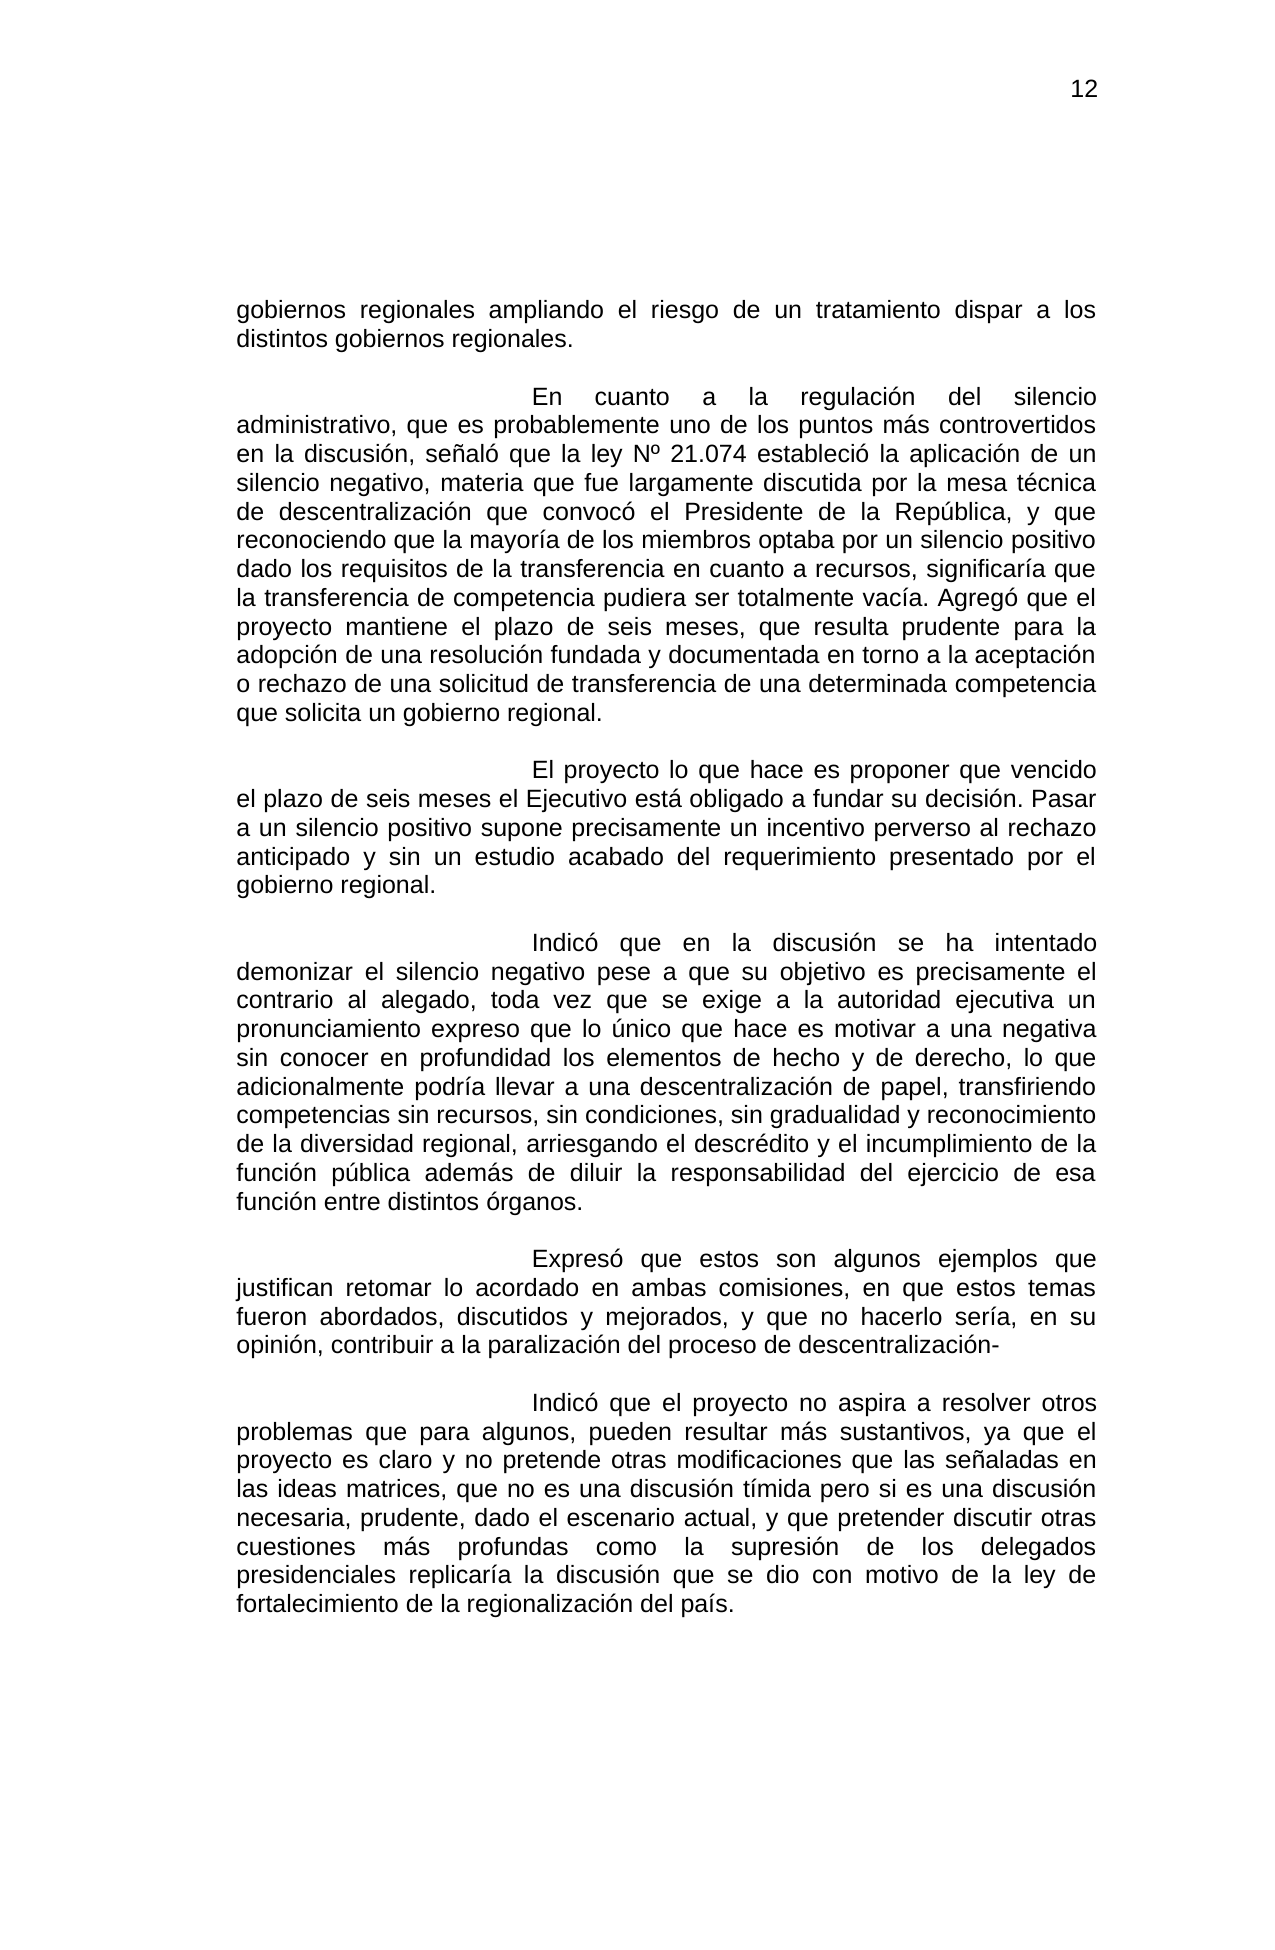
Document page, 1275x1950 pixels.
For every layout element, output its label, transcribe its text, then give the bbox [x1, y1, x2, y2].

text Indicó que el proyecto no aspira a resolver otros problemas que para algunos, pueden resultar más sustantivos, ya que el proyecto es claro y no pretende otras modificaciones que las señaladas en las ideas matrices, que no es una discusión tímida pero si es una discusión necesaria, prudente, dado el escenario actual, y que pretender discutir otras cuestiones más profundas como la supresión de los delegados presidenciales replicaría la discusión que se dio con motivo de la ley de fortalecimiento de la regionalización del país. [236, 1388, 1098, 1618]
text Indicó que en la discusión se ha intentado demonizar el silencio negativo pese a que su objetivo es precisamente el contrario al alegado, toda vez que se exige a la autoridad ejecutiva un pronunciamiento expreso que lo único que hace es motivar a una negativa sin conocer en profundidad los elementos de hecho y de derecho, lo que adicionalmente podría llevar a una descentralización de papel, transfiriendo competencias sin recursos, sin condiciones, sin gradualidad y reconocimiento de la diversidad regional, arriesgando el descrédito y el incumplimiento de la función pública además de diluir la responsabilidad del ejercicio de esa función entre distintos órganos. [236, 928, 1098, 1215]
text Expresó que estos son algunos ejemplos que justifican retomar lo acordado en ambas comisiones, en que estos temas fueron abordados, discutidos y mejorados, y que no hacerlo sería, en su opinión, contribuir a la paralización del proceso de descentralización- [236, 1244, 1098, 1359]
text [236, 295, 1098, 353]
text En cuanto a la regulación del silencio administrativo, que es probablemente uno de los puntos más controvertidos en la discusión, señaló que la ley Nº 21.074 estableció la aplicación de un silencio negativo, materia que fue largamente discutida por la mesa técnica de descentralización que convocó el Presidente de la República, y que reconociendo que la mayoría de los miembros optaba por un silencio positivo dado los requisitos de la transferencia en cuanto a recursos, significaría que la transferencia de competencia pudiera ser totalmente vacía. Agregó que el proyecto mantiene el plazo de seis meses, que resulta prudente para la adopción de una resolución fundada y documentada en torno a la aceptación o rechazo de una solicitud de transferencia de una determinada competencia que solicita un gobierno regional. [236, 382, 1098, 727]
text El proyecto lo que hace es proponer que vencido el plazo de seis meses el Ejecutivo está obligado a fundar su decisión. Pasar a un silencio positivo supone precisamente un incentivo perverso al rechazo anticipado y sin un estudio acabado del requerimiento presentado por el gobierno regional. [236, 755, 1098, 899]
